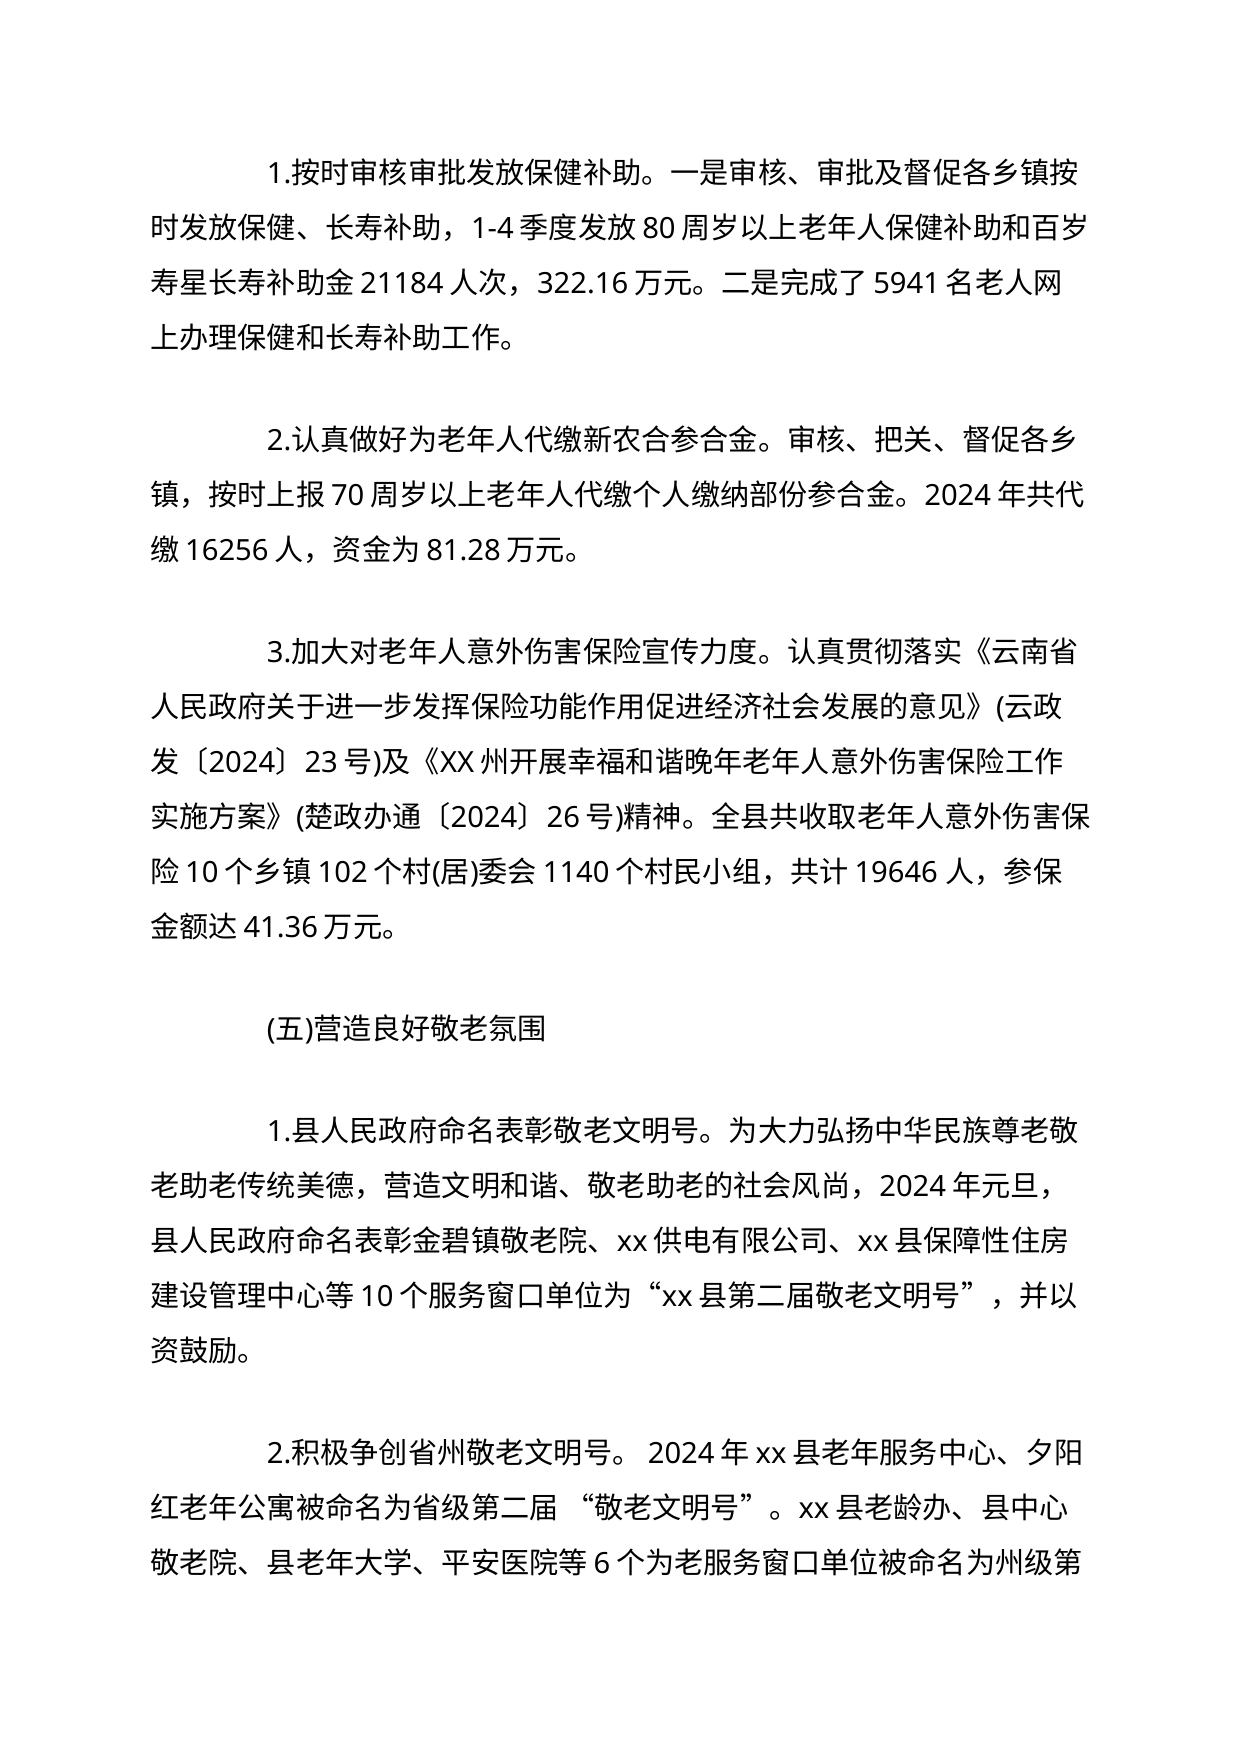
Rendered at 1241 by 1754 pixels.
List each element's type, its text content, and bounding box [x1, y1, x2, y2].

text 1.按时审核审批发放保健补助。一是审核、审批及督促各乡镇按时发放保健、长寿补助，1-4季度发放80周岁以上老年人保健补助和百岁寿星长寿补助金21184人次，322.16万元。二是完成了5941名老人网上办理保健和长寿补助工作。 [150, 150, 1090, 357]
text 2.认真做好为老年人代缴新农合参合金。审核、把关、督促各乡镇，按时上报70周岁以上老年人代缴个人缴纳部份参合金。2024年共代缴16256人，资金为81.28万元。 [150, 417, 1090, 569]
text 3.加大对老年人意外伤害保险宣传力度。认真贯彻落实《云南省人民政府关于进一步发挥保险功能作用促进经济社会发展的意见》(云政发〔2024〕23号)及《XX州开展幸福和谐晚年老年人意外伤害保险工作实施方案》(楚政办通〔2024〕26号)精神。全县共收取老年人意外伤害保险10个乡镇102个村(居)委会1140个村民小组，共计19646 人，参保金额达41.36万元。 [150, 629, 1090, 946]
text 1.县人民政府命名表彰敬老文明号。为大力弘扬中华民族尊老敬老助老传统美德，营造文明和谐、敬老助老的社会风尚，2024年元旦，县人民政府命名表彰金碧镇敬老院、xx供电有限公司、xx县保障性住房建设管理中心等10个服务窗口单位为“xx县第二届敬老文明号”，并以资鼓励。 [150, 1108, 1090, 1370]
text (五)营造良好敬老氛围 [150, 1006, 1090, 1048]
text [150, 1429, 1090, 1582]
